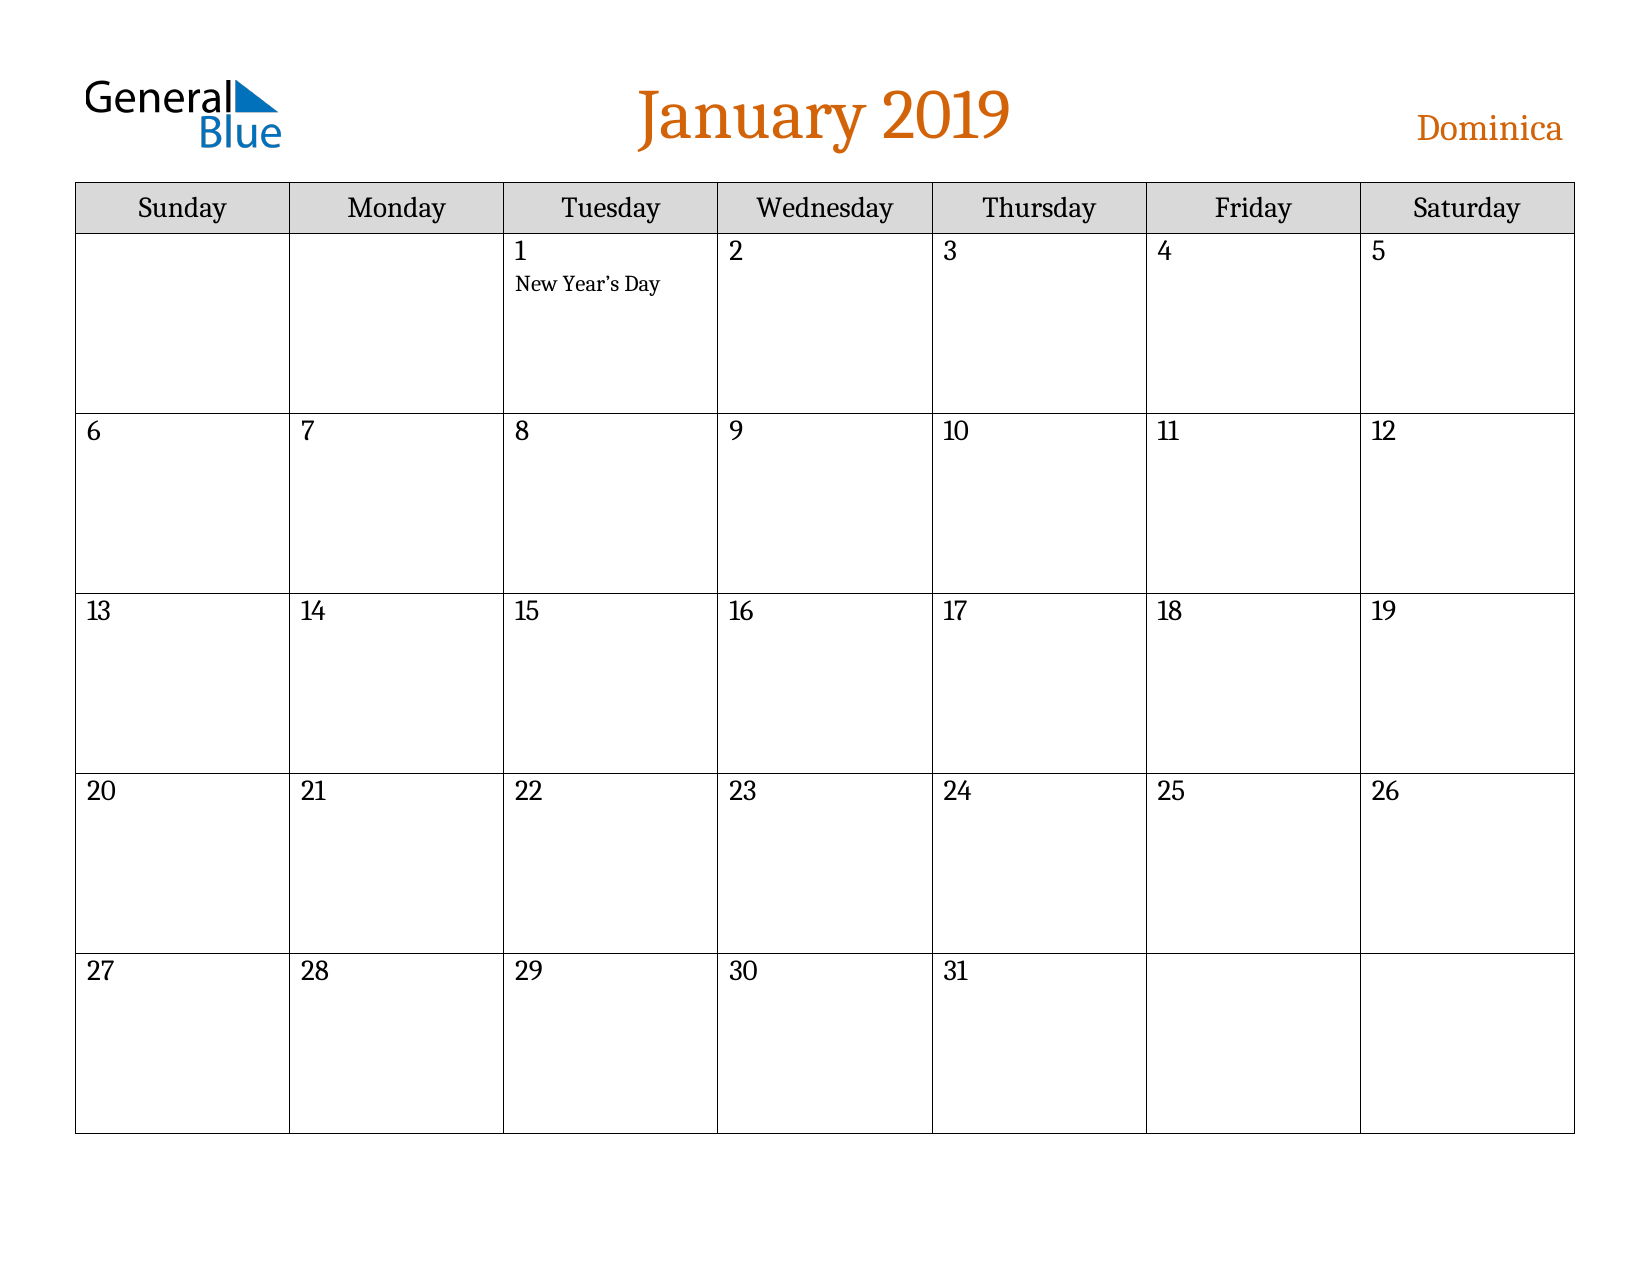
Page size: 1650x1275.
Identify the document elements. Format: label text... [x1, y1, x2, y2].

table_cell [1147, 630, 1360, 773]
table_cell [290, 234, 503, 270]
table_header Dominica [1146, 75, 1574, 182]
table_cell [76, 990, 289, 1133]
table_cell [76, 630, 289, 773]
table_cell 22 [504, 774, 717, 810]
table_cell [1361, 270, 1574, 413]
picture [86, 80, 281, 148]
table_cell 25 [1147, 774, 1360, 810]
table_cell Wednesday [718, 183, 932, 233]
table_cell 26 [1361, 774, 1574, 810]
table_header January 2019 [504, 75, 1146, 182]
table_cell 27 [76, 954, 289, 990]
table_cell 16 [718, 594, 932, 630]
table_cell [718, 630, 932, 773]
table_cell [933, 810, 1146, 953]
table_cell [933, 990, 1146, 1133]
table_cell 24 [933, 774, 1146, 810]
table_cell Tuesday [504, 183, 717, 233]
table_cell Thursday [933, 183, 1146, 233]
table_cell 13 [76, 594, 289, 630]
table_cell 12 [1361, 414, 1574, 450]
table_cell 28 [290, 954, 503, 990]
table_cell [1361, 954, 1574, 990]
table_cell 19 [1361, 594, 1574, 630]
table_cell [933, 630, 1146, 773]
table_cell [1361, 630, 1574, 773]
table_cell [1147, 450, 1360, 593]
table_cell [504, 450, 717, 593]
table_cell [290, 450, 503, 593]
table_cell [718, 270, 932, 413]
table_cell [933, 270, 1146, 413]
table_cell 18 [1147, 594, 1360, 630]
table_cell [290, 270, 503, 413]
table_cell 5 [1361, 234, 1574, 270]
table_cell 31 [933, 954, 1146, 990]
table_cell [1361, 450, 1574, 593]
table_cell 7 [290, 414, 503, 450]
table_cell 9 [718, 414, 932, 450]
table_cell [290, 630, 503, 773]
table_cell [76, 234, 289, 270]
table_cell 30 [718, 954, 932, 990]
table_cell 21 [290, 774, 503, 810]
table_cell 8 [504, 414, 717, 450]
table_cell [1361, 990, 1574, 1133]
table_cell [718, 990, 932, 1133]
table_cell New Year’s Day [504, 270, 717, 413]
table_cell [718, 450, 932, 593]
table_cell [290, 810, 503, 953]
table_cell [504, 630, 717, 773]
table_cell 14 [290, 594, 503, 630]
table_cell [1147, 810, 1360, 953]
table_cell [1147, 954, 1360, 990]
table_cell [76, 810, 289, 953]
table_cell Monday [290, 183, 503, 233]
table_cell Sunday [76, 183, 289, 233]
table_cell 29 [504, 954, 717, 990]
table_cell 20 [76, 774, 289, 810]
table_cell 10 [933, 414, 1146, 450]
table_cell [1147, 270, 1360, 413]
table_cell [76, 450, 289, 593]
table_cell Friday [1147, 183, 1360, 233]
table_cell [718, 810, 932, 953]
table_cell [1361, 810, 1574, 953]
table_header [76, 75, 503, 182]
table_cell [933, 450, 1146, 593]
table_cell 15 [504, 594, 717, 630]
table_cell [504, 990, 717, 1133]
table_cell 11 [1147, 414, 1360, 450]
table_cell [76, 270, 289, 413]
table_cell [1147, 990, 1360, 1133]
table_cell Saturday [1361, 183, 1574, 233]
table_cell 4 [1147, 234, 1360, 270]
table_cell 3 [933, 234, 1146, 270]
table_cell [290, 990, 503, 1133]
table_cell [504, 810, 717, 953]
table_cell 17 [933, 594, 1146, 630]
table_cell 1 [504, 234, 717, 270]
table_cell 2 [718, 234, 932, 270]
table_cell 6 [76, 414, 289, 450]
table_cell 23 [718, 774, 932, 810]
